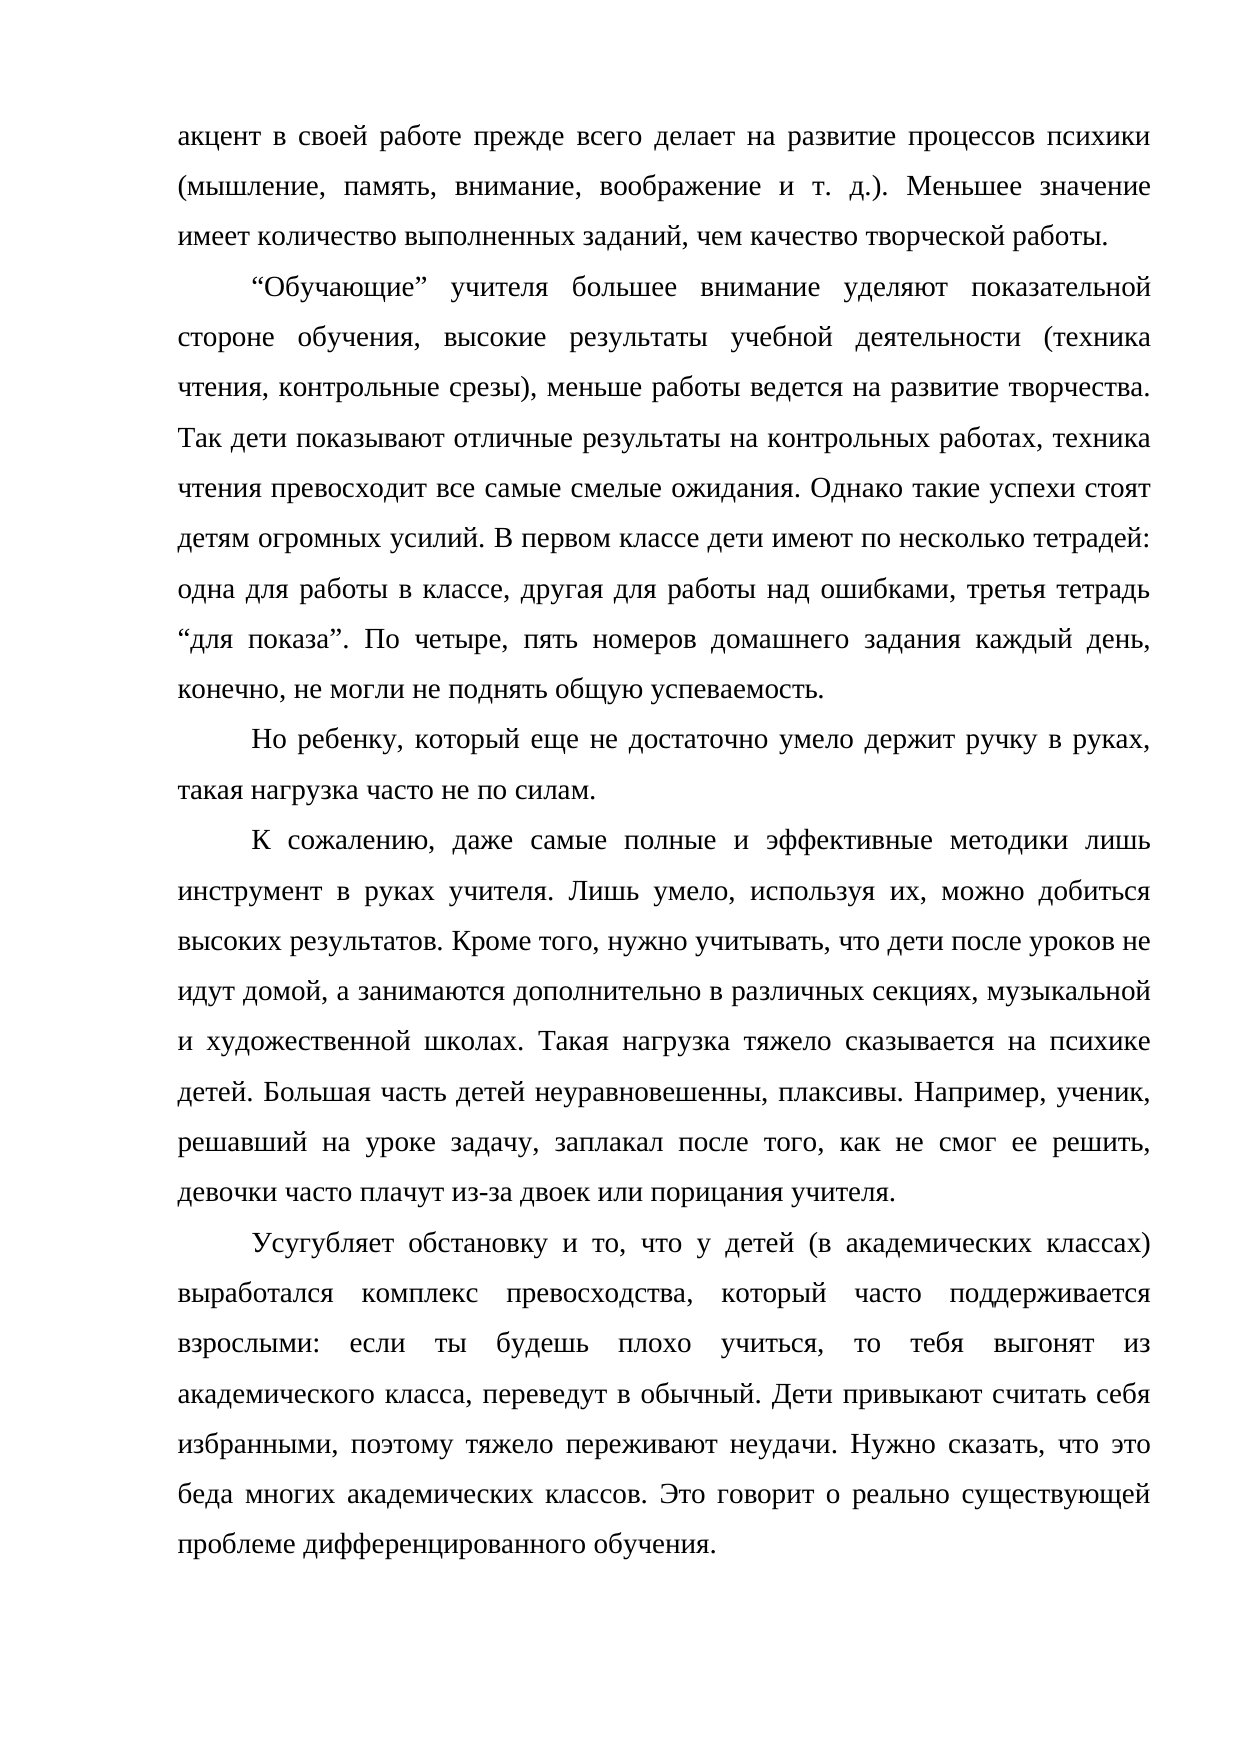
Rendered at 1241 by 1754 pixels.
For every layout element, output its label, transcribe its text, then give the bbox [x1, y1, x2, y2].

text Усугубляет обстановку и то, что у детей (в академических классах) выработался комплекс превосходства, который часто поддерживается взрослыми: если ты будешь плохо учиться, то тебя выгонят из академического класса, переведут в обычный. Дети привыкают считать себя избранными, поэтому тяжело переживают неудачи. Нужно сказать, что это беда многих академических классов. Это говорит о реально существующей проблеме дифференцированного обучения. [177, 1225, 1152, 1560]
text К сожалению, даже самые полные и эффективные методики лишь инструмент в руках учителя. Лишь умело, используя их, можно добиться высоких результатов. Кроме того, нужно учитывать, что дети после уроков не идут домой, а занимаются дополнительно в различных секциях, музыкальной и художественной школах. Такая нагрузка тяжело сказывается на психике детей. Большая часть детей неуравновешенны, плаксивы. Например, ученик, решавший на уроке задачу, заплакал после того, как не смог ее решить, девочки часто плачут из-за двоек или порицания учителя. [177, 822, 1152, 1208]
text “Обучающие” учителя большее внимание уделяют показательной стороне обучения, высокие результаты учебной деятельности (техника чтения, контрольные срезы), меньше работы ведется на развитие творчества. Так дети показывают отличные результаты на контрольных работах, техника чтения превосходит все самые смелые ожидания. Однако такие успехи стоят детям огромных усилий. В первом классе дети имеют по несколько тетрадей: одна для работы в классе, другая для работы над ошибками, третья тетрадь “для показа”. По четыре, пять номеров домашнего задания каждый день, конечно, не могли не поднять общую успеваемость. [177, 269, 1152, 705]
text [177, 118, 1152, 252]
text Но ребенку, который еще не достаточно умело держит ручку в руках, такая нагрузка часто не по силам. [177, 722, 1152, 806]
